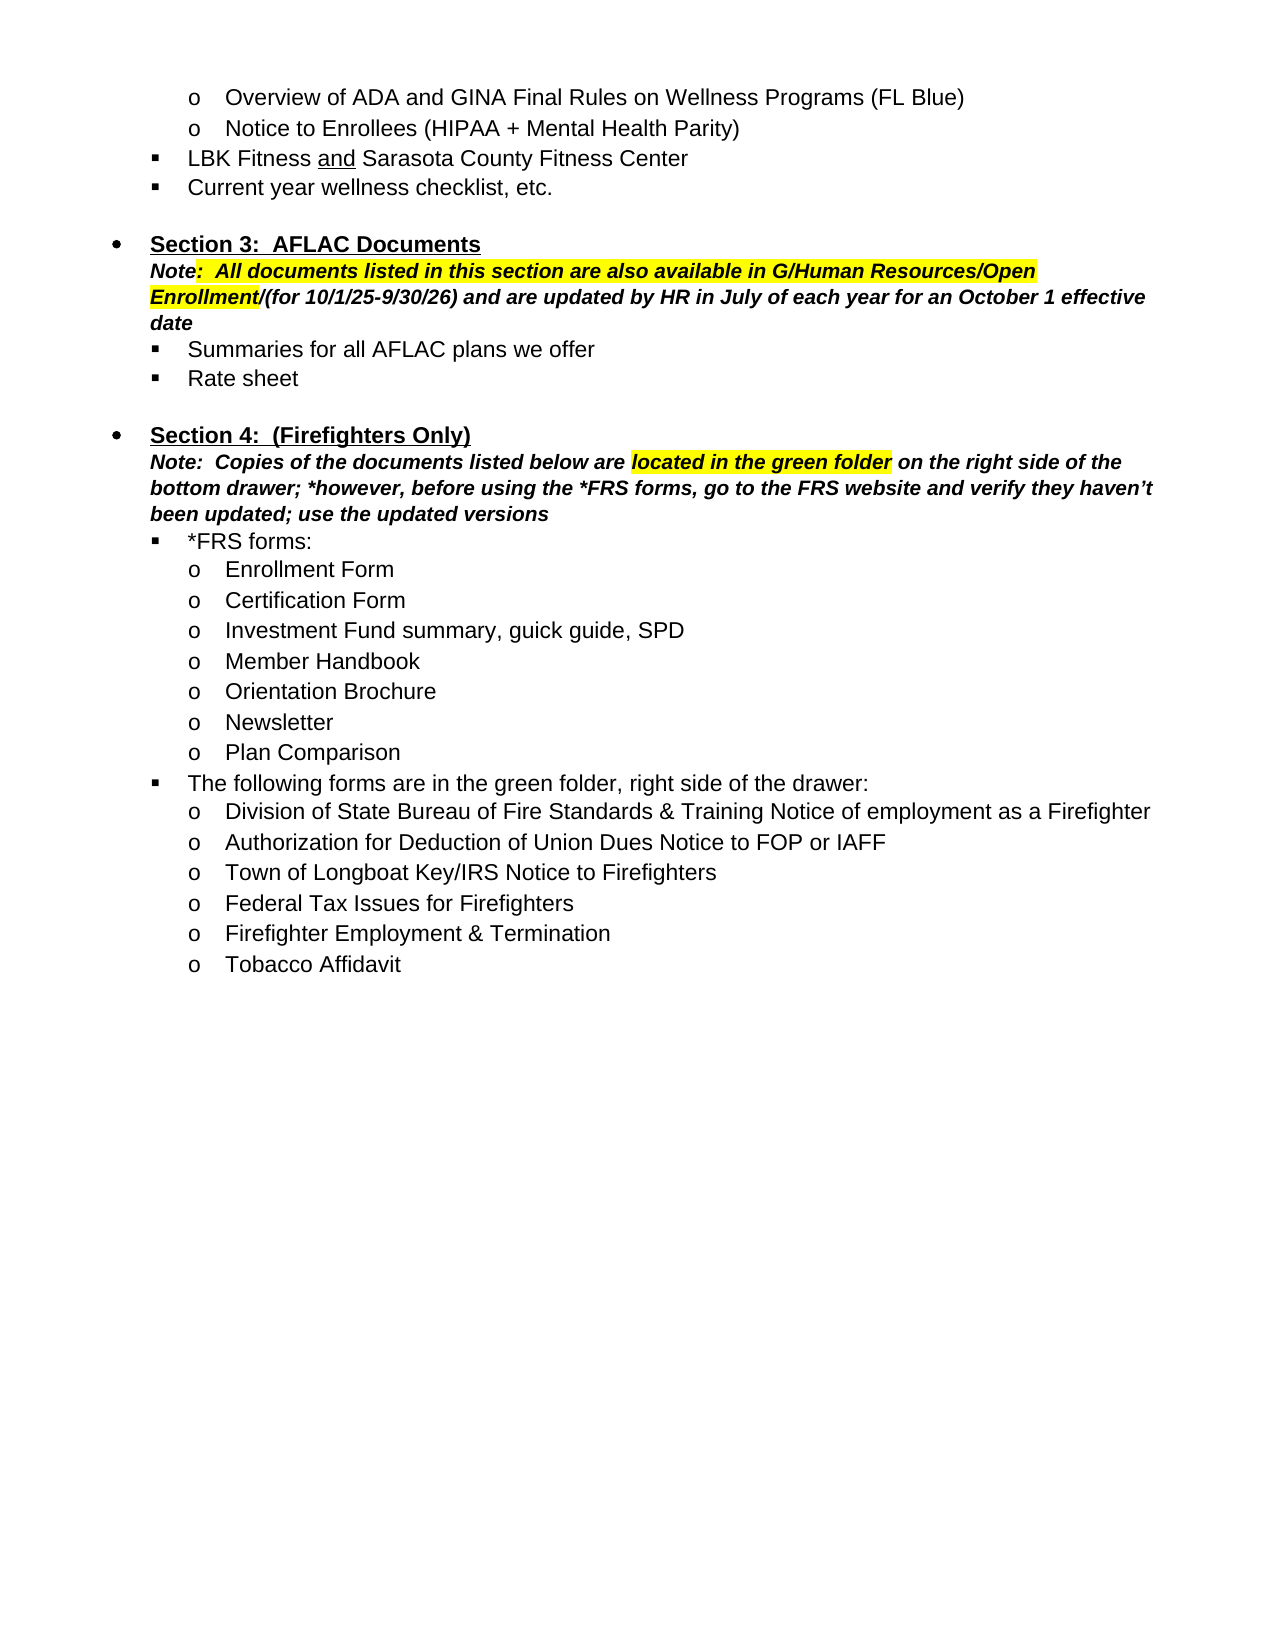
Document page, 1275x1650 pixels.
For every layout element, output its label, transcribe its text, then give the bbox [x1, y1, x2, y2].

list Notice to Enrollees (HIPAA + Mental Health Parity) [187, 115, 1162, 143]
list Rate sheet [150, 365, 1162, 391]
list Town of Longboat Key/IRS Notice to Firefighters [187, 859, 1162, 888]
list Investment Fund summary, guick guide, SPD [187, 617, 1162, 646]
list Section 4: (Firefighters Only) [112, 422, 1162, 448]
list Certification Form [187, 587, 1162, 615]
list Newsletter [187, 709, 1162, 737]
list *FRS forms: [150, 528, 1162, 554]
list Division of State Bureau of Fire Standards & Training Notice of employment as a Firefighter [187, 798, 1162, 827]
list Summaries for all AFLAC plans we offer [150, 336, 1162, 363]
list Orientation Brochure [187, 678, 1162, 707]
list Enrollment Form [187, 556, 1162, 584]
list The following forms are in the green folder, right side of the drawer: [150, 770, 1162, 796]
list Plan Comparison [187, 739, 1162, 768]
list Current year wellness checklist, etc. [150, 174, 1162, 200]
list LBK Fitness and Sarasota County Fitness Center [150, 145, 1162, 172]
list Member Handbook [187, 648, 1162, 676]
list Overview of ADA and GINA Final Rules on Wellness Programs (FL Blue) [187, 84, 1162, 113]
list Authorization for Deduction of Union Dues Notice to FOP or IAFF [187, 829, 1162, 857]
list Note: Copies of the documents listed below are located in the green folder on the right side of the bottom drawer; *however, before using the *FRS forms, go to the FRS website and verify they haven’t been updated; use the updated versions [150, 450, 1162, 526]
list Section 3: AFLAC Documents Note: All documents listed in this section are also available in G/Human Resources/Open Enrollment/(for 10/1/25-9/30/26) and are updated by HR in July of each year for an October 1 effective date [112, 231, 1162, 334]
list Firefighter Employment & Termination [187, 920, 1162, 949]
list Tobacco Affidavit [187, 951, 1162, 979]
list Federal Tax Issues for Firefighters [187, 890, 1162, 918]
